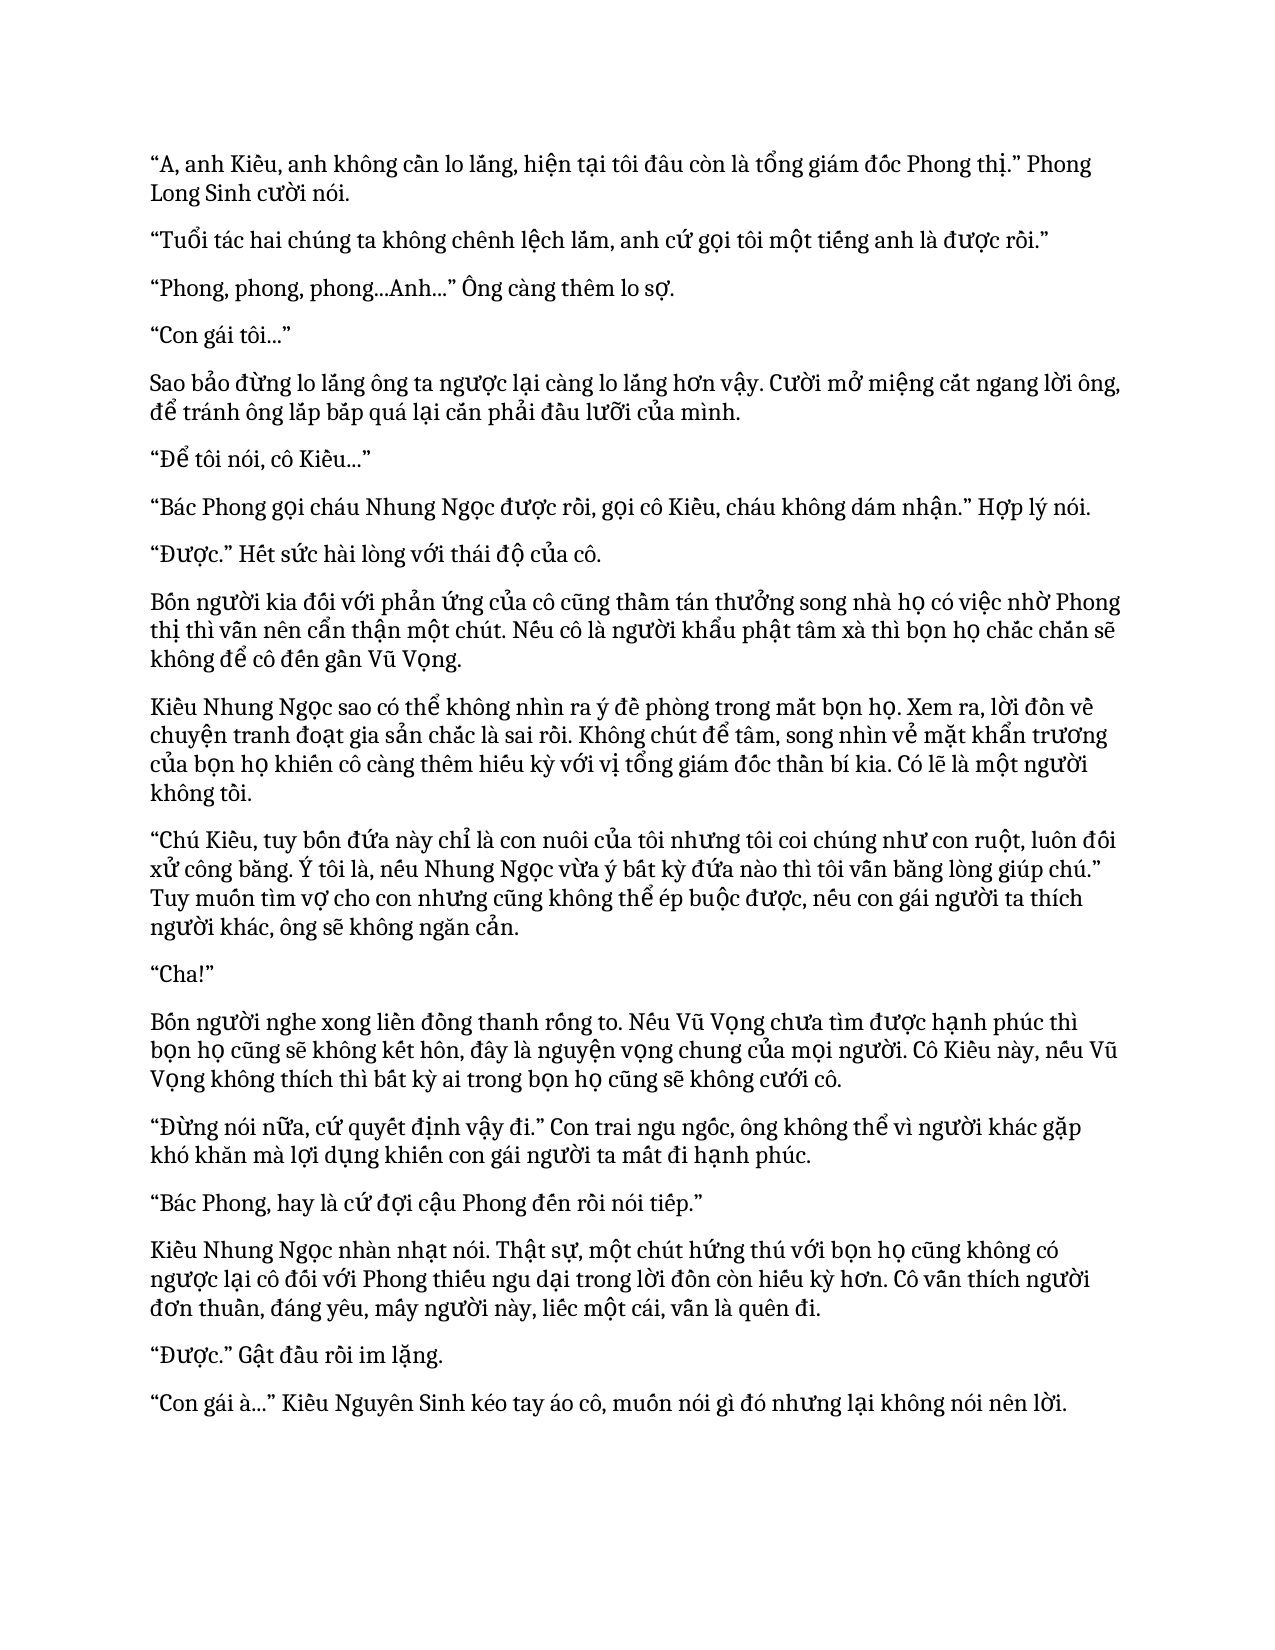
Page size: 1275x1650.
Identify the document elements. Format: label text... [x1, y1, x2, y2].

text Bốn người nghe xong liền đồng thanh rống to. Nếu Vũ Vọng chưa tìm được hạnh phúc thì bọn họ cũng sẽ không kết hôn, đây là nguyện vọng chung của mọi người. Cô Kiều này, nếu Vũ Vọng không thích thì bất kỳ ai trong bọn họ cũng sẽ không cưới cô. [150, 1007, 1125, 1094]
text “Đừng nói nữa, cứ quyết định vậy đi.” Con trai ngu ngốc, ông không thể vì người khác gặp khó khăn mà lợi dụng khiến con gái người ta mất đi hạnh phúc. [150, 1112, 1125, 1170]
text “Bác Phong, hay là cứ đợi cậu Phong đến rồi nói tiếp.” [150, 1189, 1125, 1217]
text “Con gái à...” Kiều Nguyên Sinh kéo tay áo cô, muốn nói gì đó nhưng lại không nói nên lời. [150, 1389, 1125, 1417]
text “Để tôi nói, cô Kiều...” [150, 445, 1125, 474]
text “Được.” Hết sức hài lòng với thái độ của cô. [150, 540, 1125, 569]
text Kiều Nhung Ngọc sao có thể không nhìn ra ý đề phòng trong mắt bọn họ. Xem ra, lời đồn về chuyện tranh đoạt gia sản chắc là sai rồi. Không chút để tâm, song nhìn vẻ mặt khẩn trương của bọn họ khiến cô càng thêm hiếu kỳ với vị tổng giám đốc thần bí kia. Có lẽ là một người không tồi. [150, 692, 1125, 807]
text “Tuổi tác hai chúng ta không chênh lệch lắm, anh cứ gọi tôi một tiếng anh là được rồi.” [150, 226, 1125, 255]
text Sao bảo đừng lo lắng ông ta ngược lại càng lo lắng hơn vậy. Cười mở miệng cắt ngang lời ông, để tránh ông lắp bắp quá lại cắn phải đầu lưỡi của mình. [150, 369, 1125, 426]
text Kiều Nhung Ngọc nhàn nhạt nói. Thật sự, một chút hứng thú với bọn họ cũng không có ngược lại cô đối với Phong thiếu ngu dại trong lời đồn còn hiếu kỳ hơn. Cô vẫn thích người đơn thuần, đáng yêu, mấy người này, liếc một cái, vẫn là quên đi. [150, 1236, 1125, 1322]
text “Con gái tôi...” [150, 321, 1125, 350]
text “Phong, phong, phong...Anh...” Ông càng thêm lo sợ. [150, 274, 1125, 302]
text Bốn người kia đối với phản ứng của cô cũng thầm tán thưởng song nhà họ có việc nhờ Phong thị thì vẫn nên cẩn thận một chút. Nếu cô là người khẩu phật tâm xà thì bọn họ chắc chắn sẽ không để cô đến gần Vũ Vọng. [150, 587, 1125, 674]
text “Chú Kiều, tuy bốn đứa này chỉ là con nuôi của tôi nhưng tôi coi chúng như con ruột, luôn đối xử công bằng. Ý tôi là, nếu Nhung Ngọc vừa ý bất kỳ đứa nào thì tôi vẫn bằng lòng giúp chú.” Tuy muốn tìm vợ cho con nhưng cũng không thể ép buộc được, nếu con gái người ta thích người khác, ông sẽ không ngăn cản. [150, 826, 1125, 941]
text “Bác Phong gọi cháu Nhung Ngọc được rồi, gọi cô Kiều, cháu không dám nhận.” Hợp lý nói. [150, 492, 1125, 521]
text “Được.” Gật đầu rồi im lặng. [150, 1341, 1125, 1370]
text “A, anh Kiều, anh không cần lo lắng, hiện tại tôi đâu còn là tổng giám đốc Phong thị.” Phong Long Sinh cười nói. [150, 150, 1125, 207]
text “Cha!” [150, 960, 1125, 989]
